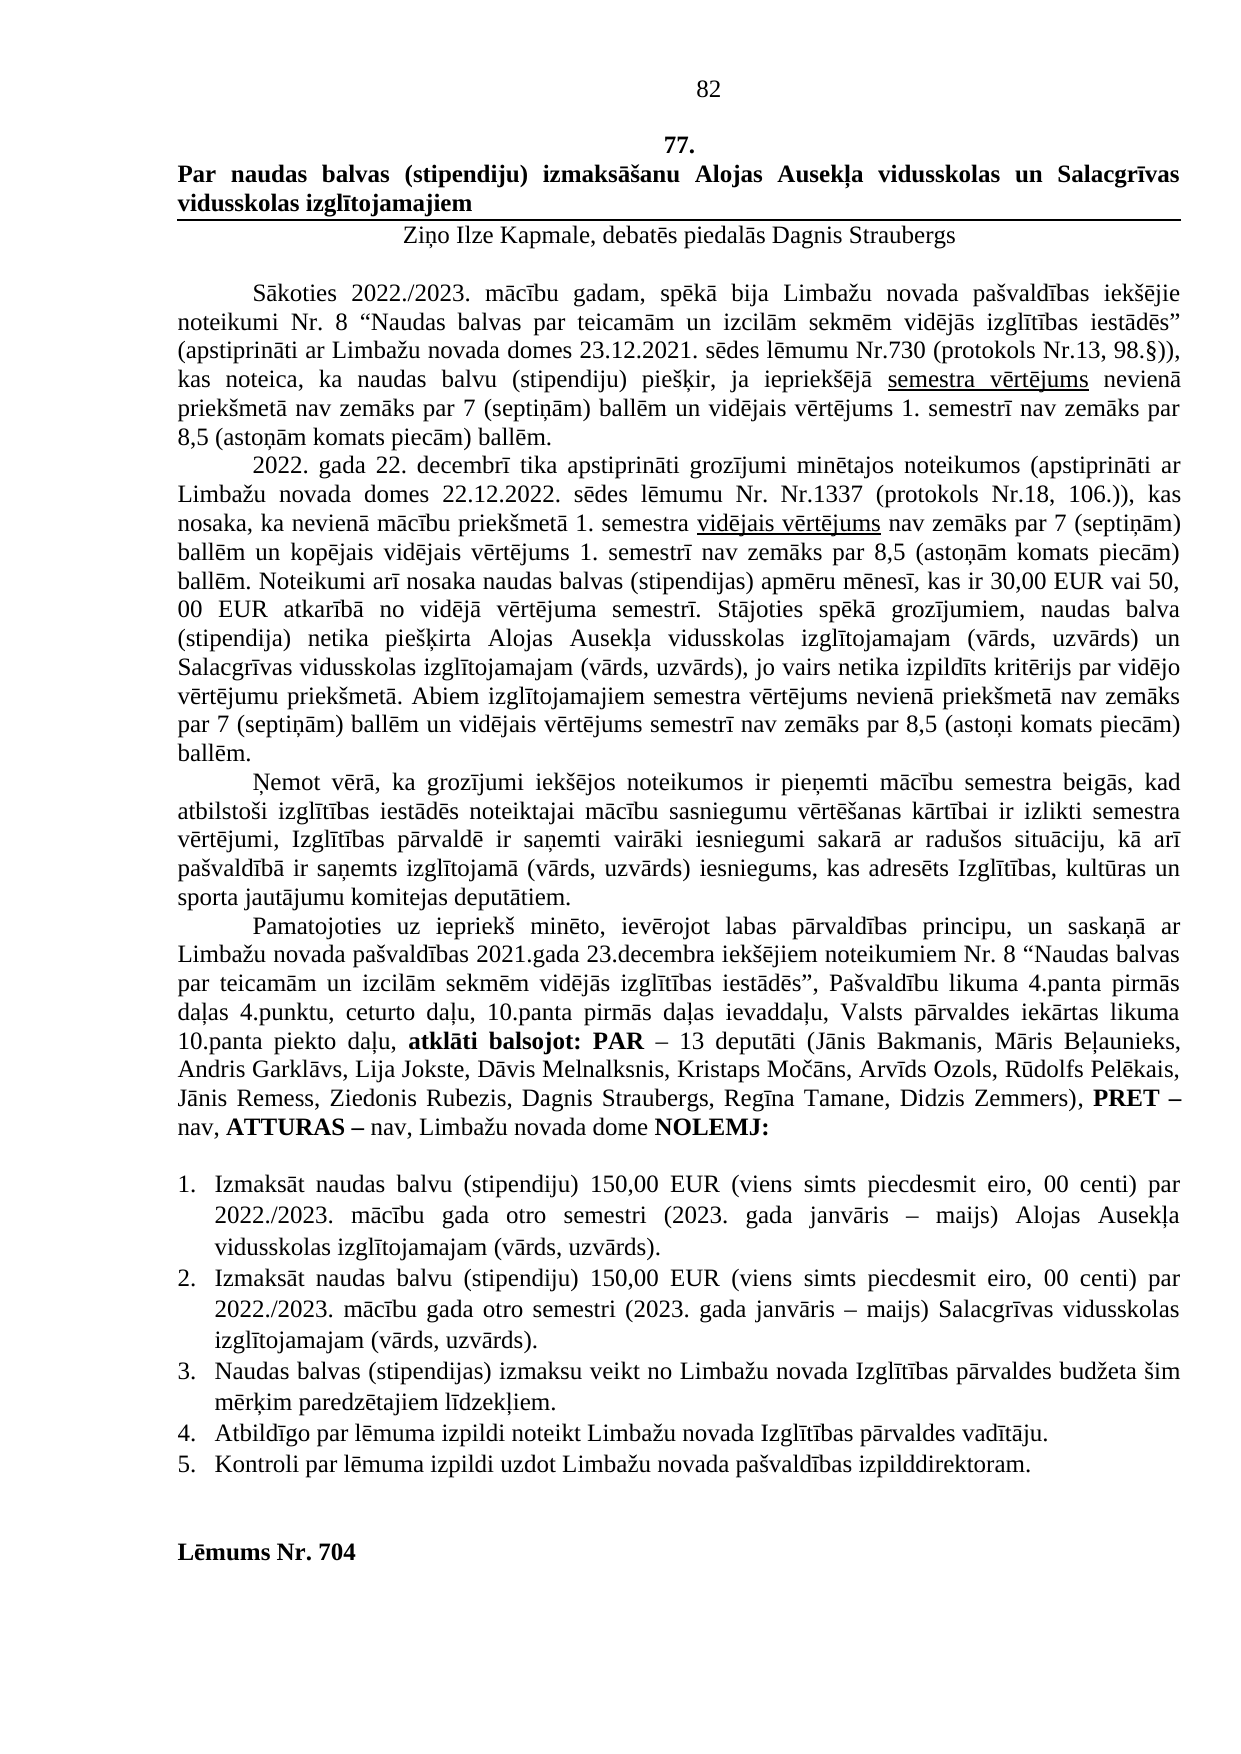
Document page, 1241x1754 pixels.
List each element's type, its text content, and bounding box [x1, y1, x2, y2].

list Kontroli par lēmuma izpildi uzdot Limbažu novada pašvaldības izpilddirektoram. [177, 1449, 1181, 1478]
text Lēmums Nr. 704 [177, 1537, 1181, 1566]
text Ņemot vērā, ka grozījumi iekšējos noteikumos ir pieņemti mācību semestra beigās, kad atbilstoši izglītības iestādēs noteiktajai mācību sasniegumu vērtēšanas kārtībai ir izlikti semestra vērtējumi, Izglītības pārvaldē ir saņemti vairāki iesniegumi sakarā ar radušos situāciju, kā arī pašvaldībā ir saņemts izglītojamā (vārds, uzvārds) iesniegums, kas adresēts Izglītības, kultūras un sporta jautājumu komitejas deputātiem. [177, 767, 1181, 911]
list Izmaksāt naudas balvu (stipendiju) 150,00 EUR (viens simts piecdesmit eiro, 00 centi) par 2022./2023. mācību gada otro semestri (2023. gada janvāris – maijs) Salacgrīvas vidusskolas izglītojamajam (vārds, uzvārds). [177, 1263, 1181, 1353]
text 77. [177, 131, 1181, 159]
text Pamatojoties uz iepriekš minēto, ievērojot labas pārvaldības principu, un saskaņā ar Limbažu novada pašvaldības 2021.gada 23.decembra iekšējiem noteikumiem Nr. 8 “Naudas balvas par teicamām un izcilām sekmēm vidējās izglītības iestādēs”, Pašvaldību likuma 4.panta pirmās daļas 4.punktu, ceturto daļu, 10.panta pirmās daļas ievaddaļu, Valsts pārvaldes iekārtas likuma 10.panta piekto daļu, atklāti balsojot: PAR – 13 deputāti (Jānis Bakmanis, Māris Beļaunieks, Andris Garklāvs, Lija Jokste, Dāvis Melnalksnis, Kristaps Močāns, Arvīds Ozols, Rūdolfs Pelēkais, Jānis Remess, Ziedonis Rubezis, Dagnis Straubergs, Regīna Tamane, Didzis Zemmers), PRET – nav, ATTURAS – nav, Limbažu novada dome NOLEMJ: [177, 911, 1181, 1141]
text Sākoties 2022./2023. mācību gadam, spēkā bija Limbažu novada pašvaldības iekšējie noteikumi Nr. 8 “Naudas balvas par teicamām un izcilām sekmēm vidējās izglītības iestādēs” (apstiprināti ar Limbažu novada domes 23.12.2021. sēdes lēmumu Nr.730 (protokols Nr.13, 98.§)), kas noteica, ka naudas balvu (stipendiju) piešķir, ja iepriekšējā semestra vērtējums nevienā priekšmetā nav zemāks par 7 (septiņām) ballēm un vidējais vērtējums 1. semestrī nav zemāks par 8,5 (astoņām komats piecām) ballēm. [177, 278, 1181, 451]
text Ziņo Ilze Kapmale, debatēs piedalās Dagnis Straubergs [177, 221, 1181, 249]
text Par naudas balvas (stipendiju) izmaksāšanu Alojas Ausekļa vidusskolas un Salacgrīvas vidusskolas izglītojamajiem [177, 159, 1181, 219]
text 2022. gada 22. decembrī tika apstiprināti grozījumi minētajos noteikumos (apstiprināti ar Limbažu novada domes 22.12.2022. sēdes lēmumu Nr. Nr.1337 (protokols Nr.18, 106.)), kas nosaka, ka nevienā mācību priekšmetā 1. semestra vidējais vērtējums nav zemāks par 7 (septiņām) ballēm un kopējais vidējais vērtējums 1. semestrī nav zemāks par 8,5 (astoņām komats piecām) ballēm. Noteikumi arī nosaka naudas balvas (stipendijas) apmēru mēnesī, kas ir 30,00 EUR vai 50, 00 EUR atkarībā no vidējā vērtējuma semestrī. Stājoties spēkā grozījumiem, naudas balva (stipendija) netika piešķirta Alojas Ausekļa vidusskolas izglītojamajam (vārds, uzvārds) un Salacgrīvas vidusskolas izglītojamajam (vārds, uzvārds), jo vairs netika izpildīts kritērijs par vidējo vērtējumu priekšmetā. Abiem izglītojamajiem semestra vērtējums nevienā priekšmetā nav zemāks par 7 (septiņām) ballēm un vidējais vērtējums semestrī nav zemāks par 8,5 (astoņi komats piecām) ballēm. [177, 451, 1181, 767]
list Atbildīgo par lēmuma izpildi noteikt Limbažu novada Izglītības pārvaldes vadītāju. [177, 1418, 1181, 1447]
list Naudas balvas (stipendijas) izmaksu veikt no Limbažu novada Izglītības pārvaldes budžeta šim mērķim paredzētajiem līdzekļiem. [177, 1356, 1181, 1416]
list Izmaksāt naudas balvu (stipendiju) 150,00 EUR (viens simts piecdesmit eiro, 00 centi) par 2022./2023. mācību gada otro semestri (2023. gada janvāris – maijs) Alojas Ausekļa vidusskolas izglītojamajam (vārds, uzvārds). [177, 1169, 1181, 1260]
